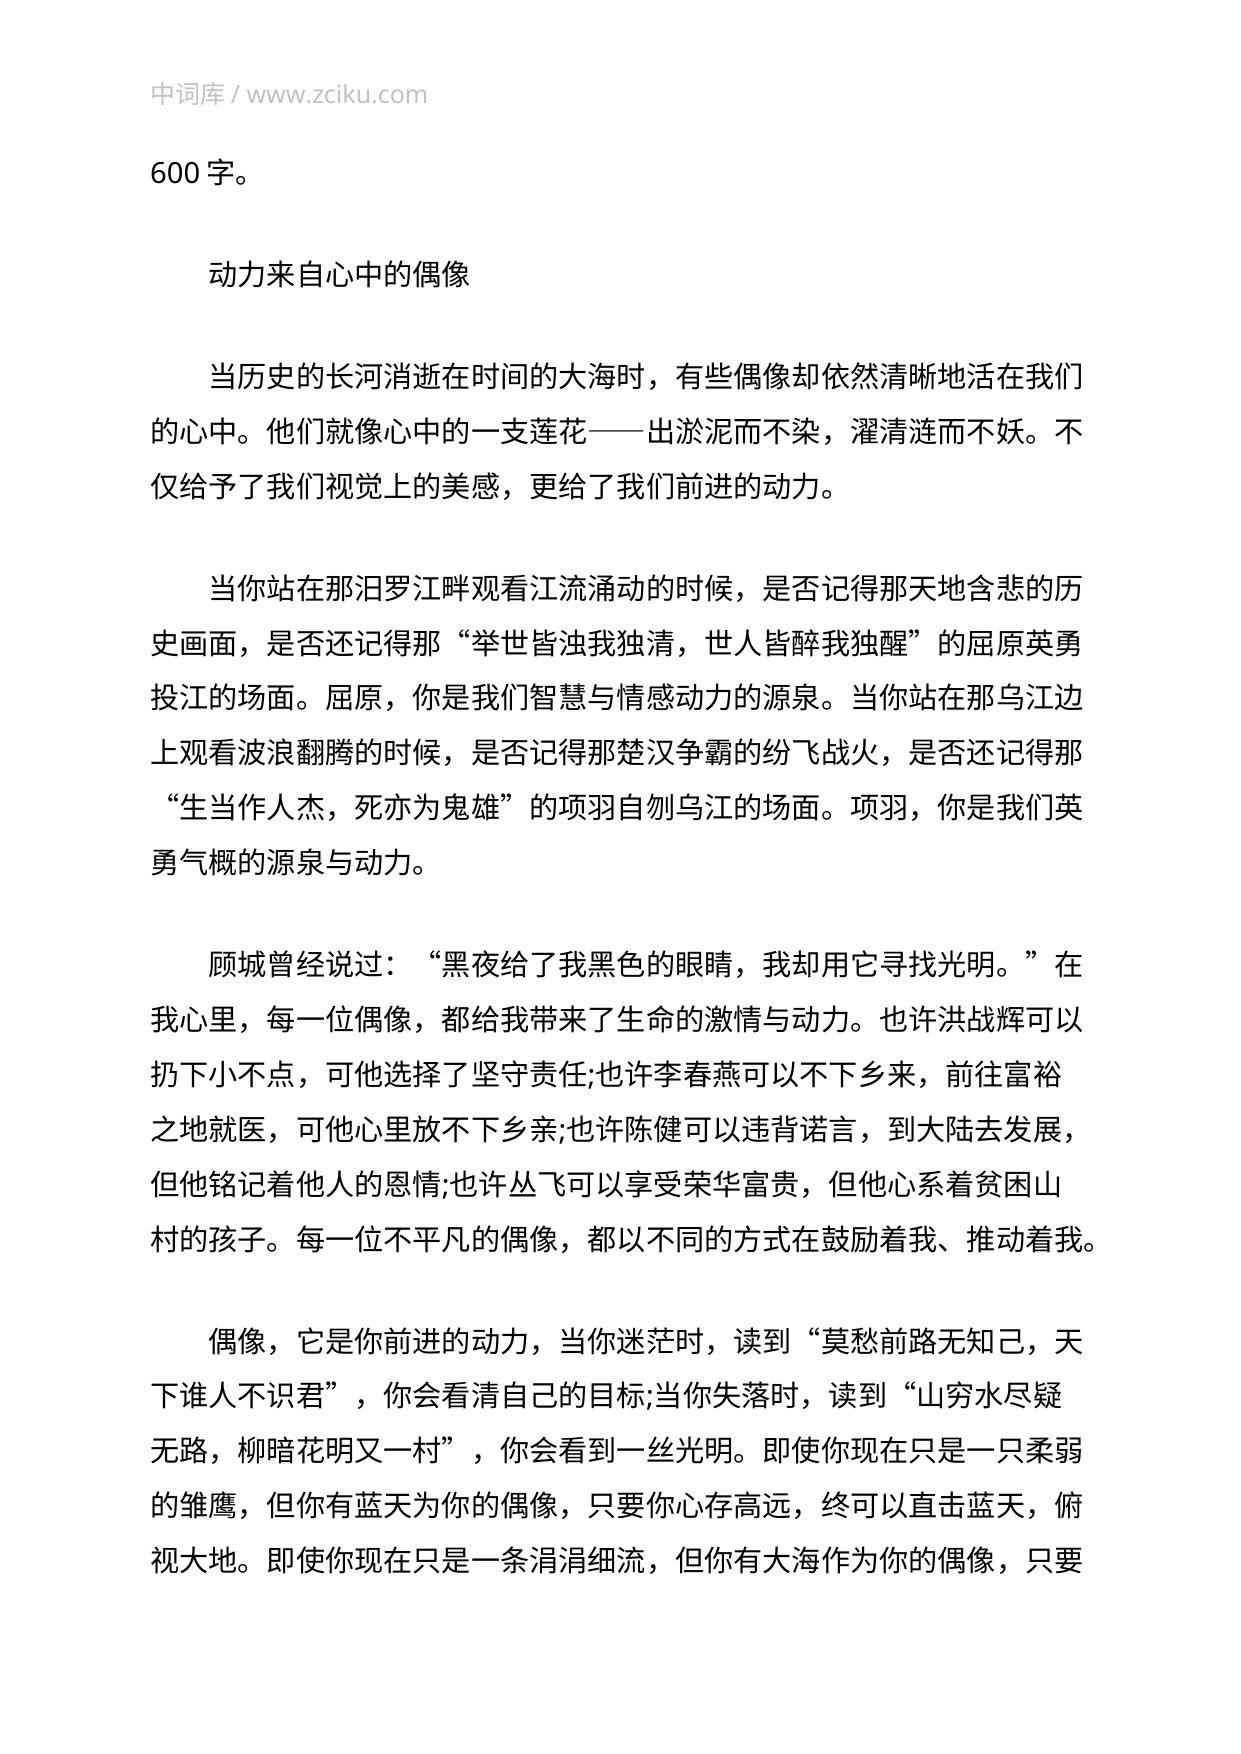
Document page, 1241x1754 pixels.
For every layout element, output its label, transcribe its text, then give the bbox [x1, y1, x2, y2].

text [150, 1318, 1090, 1580]
text 顾城曾经说过：“黑夜给了我黑色的眼睛，我却用它寻找光明。”在我心里，每一位偶像，都给我带来了生命的激情与动力。也许洪战辉可以扔下小不点，可他选择了坚守责任;也许李春燕可以不下乡来，前往富裕之地就医，可他心里放不下乡亲;也许陈健可以违背诺言，到大陆去发展，但他铭记着他人的恩情;也许丛飞可以享受荣华富贵，但他心系着贫困山村的孩子。每一位不平凡的偶像，都以不同的方式在鼓励着我、推动着我。 [150, 942, 1090, 1259]
text 动力来自心中的偶像 [150, 252, 1090, 294]
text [150, 150, 1090, 192]
text 当历史的长河消逝在时间的大海时，有些偶像却依然清晰地活在我们的心中。他们就像心中的一支莲花——出淤泥而不染，濯清涟而不妖。不仅给予了我们视觉上的美感，更给了我们前进的动力。 [150, 354, 1090, 506]
text 当你站在那汨罗江畔观看江流涌动的时候，是否记得那天地含悲的历史画面，是否还记得那“举世皆浊我独清，世人皆醉我独醒”的屈原英勇投江的场面。屈原，你是我们智慧与情感动力的源泉。当你站在那乌江边上观看波浪翻腾的时候，是否记得那楚汉争霸的纷飞战火，是否还记得那“生当作人杰，死亦为鬼雄”的项羽自刎乌江的场面。项羽，你是我们英勇气概的源泉与动力。 [150, 565, 1090, 882]
